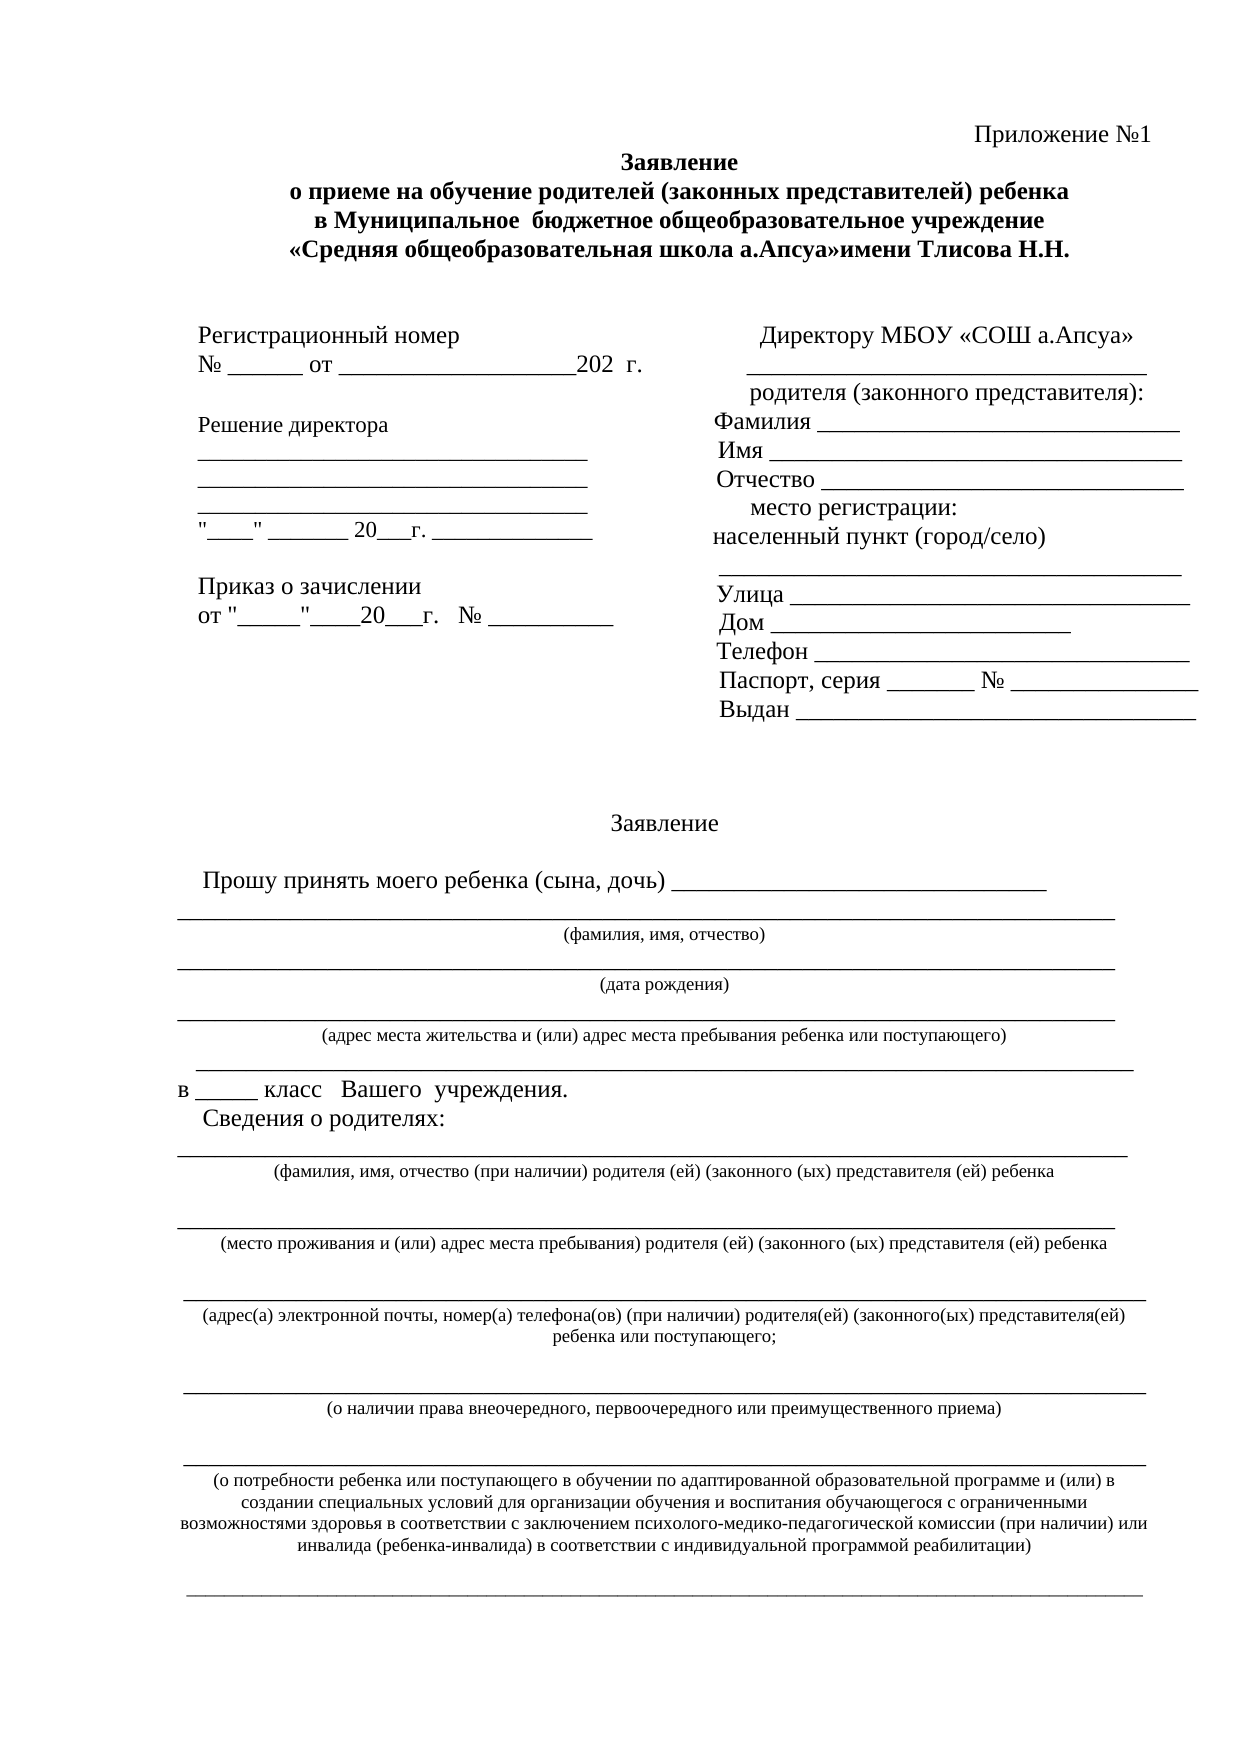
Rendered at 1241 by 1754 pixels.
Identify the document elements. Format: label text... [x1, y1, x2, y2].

text (о потребности ребенка или поступающего в обучении по адаптированной образовательной программе и (или) в создании специальных условий для организации обучения и воспитания обучающегося с ограниченными возможностями здоровья в соответствии с заключением психолого-медико-педагогической комиссии (при наличии) или инвалида (ребенка-инвалида) в соответствии с индивидуальной программой реабилитации) [177, 1469, 1152, 1555]
text (адрес места жительства и (или) адрес места пребывания ребенка или поступающего) [177, 1023, 1152, 1045]
text _____________________________________________________________________________ [177, 1368, 1152, 1397]
text ___________________________________________________________________________ [177, 1203, 1152, 1232]
text ___________________________________________________________________________ [177, 894, 1152, 923]
text (место проживания и (или) адрес места пребывания) родителя (ей) (законного (ых) представителя (ей) ребенка [177, 1232, 1152, 1253]
text о приеме на обучение родителей (законных представителей) ребенка [198, 176, 1152, 205]
text ___________________________________________________________________________ [177, 1045, 1152, 1074]
text Заявление [198, 147, 1152, 176]
text в Муниципальное бюджетное общеобразовательное учреждение [198, 205, 1152, 234]
text _____________________________________________________________________________ [177, 1275, 1152, 1304]
text Прошу принять моего ребенка (сына, дочь) ______________________________ [177, 865, 1152, 894]
text (о наличии права внеочередного, первоочередного или преимущественного приема) [177, 1397, 1152, 1419]
text (фамилия, имя, отчество) [177, 923, 1152, 944]
text ____________________________________________________________________________ [177, 1131, 1152, 1160]
text в _____ класс Вашего учреждения. [177, 1074, 1152, 1103]
text Приложение №1 [177, 119, 1152, 147]
text «Средняя общеобразовательная школа а.Апсуа»имени Тлисова Н.Н. [198, 234, 1152, 262]
text ___________________________________________________________________________ [177, 995, 1152, 1023]
text (дата рождения) [177, 973, 1152, 995]
text Сведения о родителях: [177, 1103, 1152, 1131]
text _____________________________________________________________________________ [177, 1440, 1152, 1469]
text Заявление [177, 808, 1152, 837]
table_header Директору МБОУ «СОШ а.Апсуа» ________________________________ родителя (законного представителя): Фамилия _____________________________ Имя _________________________________ Отчество _____________________________ место регистрации: населенный пункт (город/село) _____________________________________ Улица ________________________________ Дом ________________________ Телефон ______________________________ Паспорт, серия _______ № _______________ Выдан ________________________________ [683, 320, 1211, 751]
table_header Регистрационный номер № ______ от ___________________202 г. Решение директора __________________________________ __________________________________ __________________________________ "____" _______ 20___г. ______________ Приказ о зачислении от "_____"____20___г. № __________ [186, 320, 683, 751]
text ______________________________________________________________________________________________________ [177, 1577, 1152, 1598]
text ___________________________________________________________________________ [177, 944, 1152, 973]
text (фамилия, имя, отчество (при наличии) родителя (ей) (законного (ых) представителя (ей) ребенка [177, 1160, 1152, 1182]
text (адрес(а) электронной почты, номер(а) телефона(ов) (при наличии) родителя(ей) (законного(ых) представителя(ей) ребенка или поступающего; [177, 1304, 1152, 1347]
